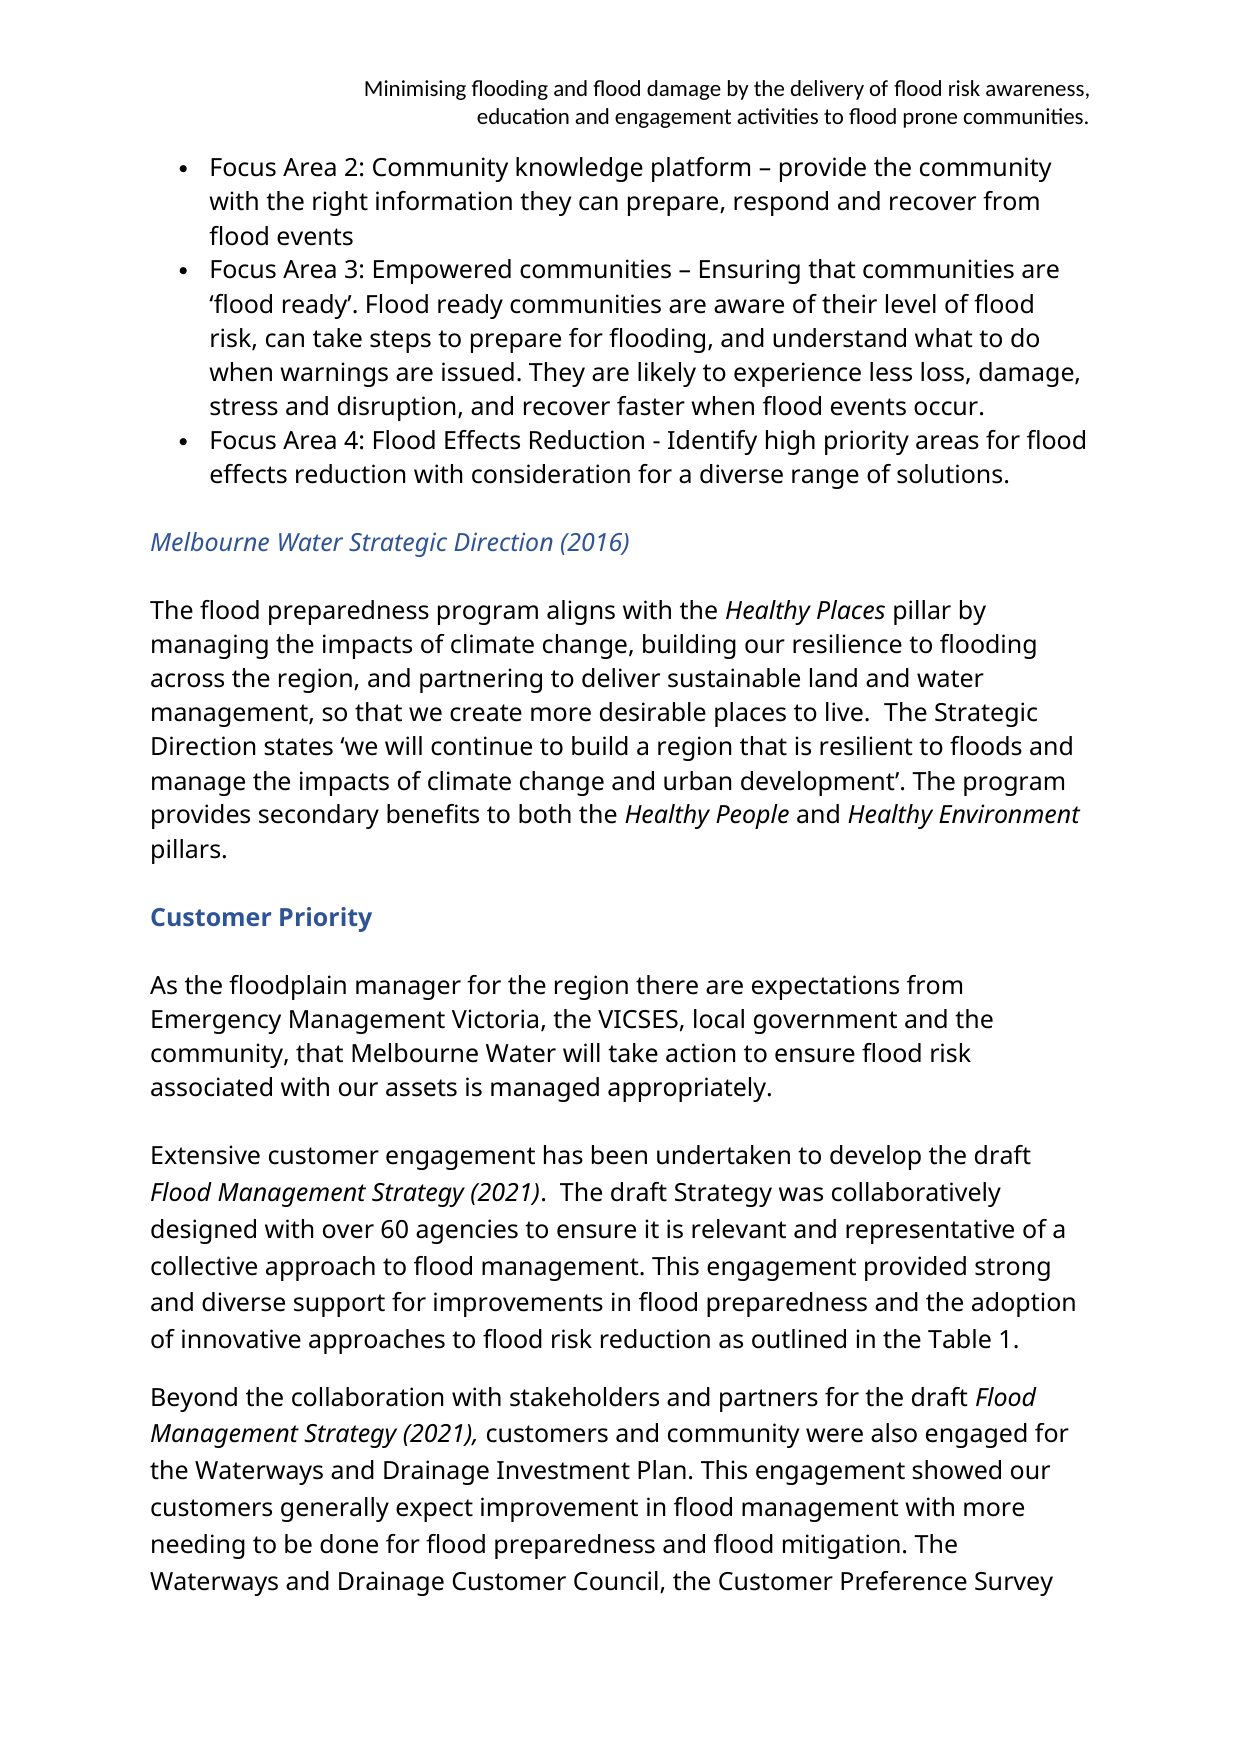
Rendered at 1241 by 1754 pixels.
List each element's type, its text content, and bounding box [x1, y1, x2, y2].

text Melbourne Water Strategic Direction (2016) [150, 525, 1090, 559]
text Customer Priority [150, 899, 1090, 933]
text The flood preparedness program aligns with the Healthy Places pillar by managing the impacts of climate change, building our resilience to flooding across the region, and partnering to deliver sustainable land and water management, so that we create more desirable places to live. The Strategic Direction states ‘we will continue to build a region that is resilient to floods and manage the impacts of climate change and urban development’. The program provides secondary benefits to both the Healthy People and Healthy Environment pillars. [150, 593, 1090, 865]
list Focus Area 4: Flood Effects Reduction - Identify high priority areas for flood effects reduction with consideration for a diverse range of solutions. [179, 422, 1090, 491]
text Extensive customer engagement has been undertaken to develop the draft Flood Management Strategy (2021). The draft Strategy was collaboratively designed with over 60 agencies to ensure it is relevant and representative of a collective approach to flood management. This engagement provided strong and diverse support for improvements in flood preparedness and the adoption of innovative approaches to flood risk reduction as outlined in the Table 1. [150, 1138, 1090, 1356]
text As the floodplain manager for the region there are expectations from Emergency Management Victoria, the VICSES, local government and the community, that Melbourne Water will take action to ensure flood risk associated with our assets is managed appropriately. [150, 967, 1090, 1104]
list Focus Area 3: Empowered communities – Ensuring that communities are ‘flood ready’. Flood ready communities are aware of their level of flood risk, can take steps to prepare for flooding, and understand what to do when warnings are issued. They are likely to experience less loss, damage, stress and disruption, and recover faster when flood events occur. [179, 252, 1090, 422]
list Focus Area 2: Community knowledge platform – provide the community with the right information they can prepare, respond and recover from flood events [179, 150, 1090, 252]
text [150, 1379, 1090, 1597]
